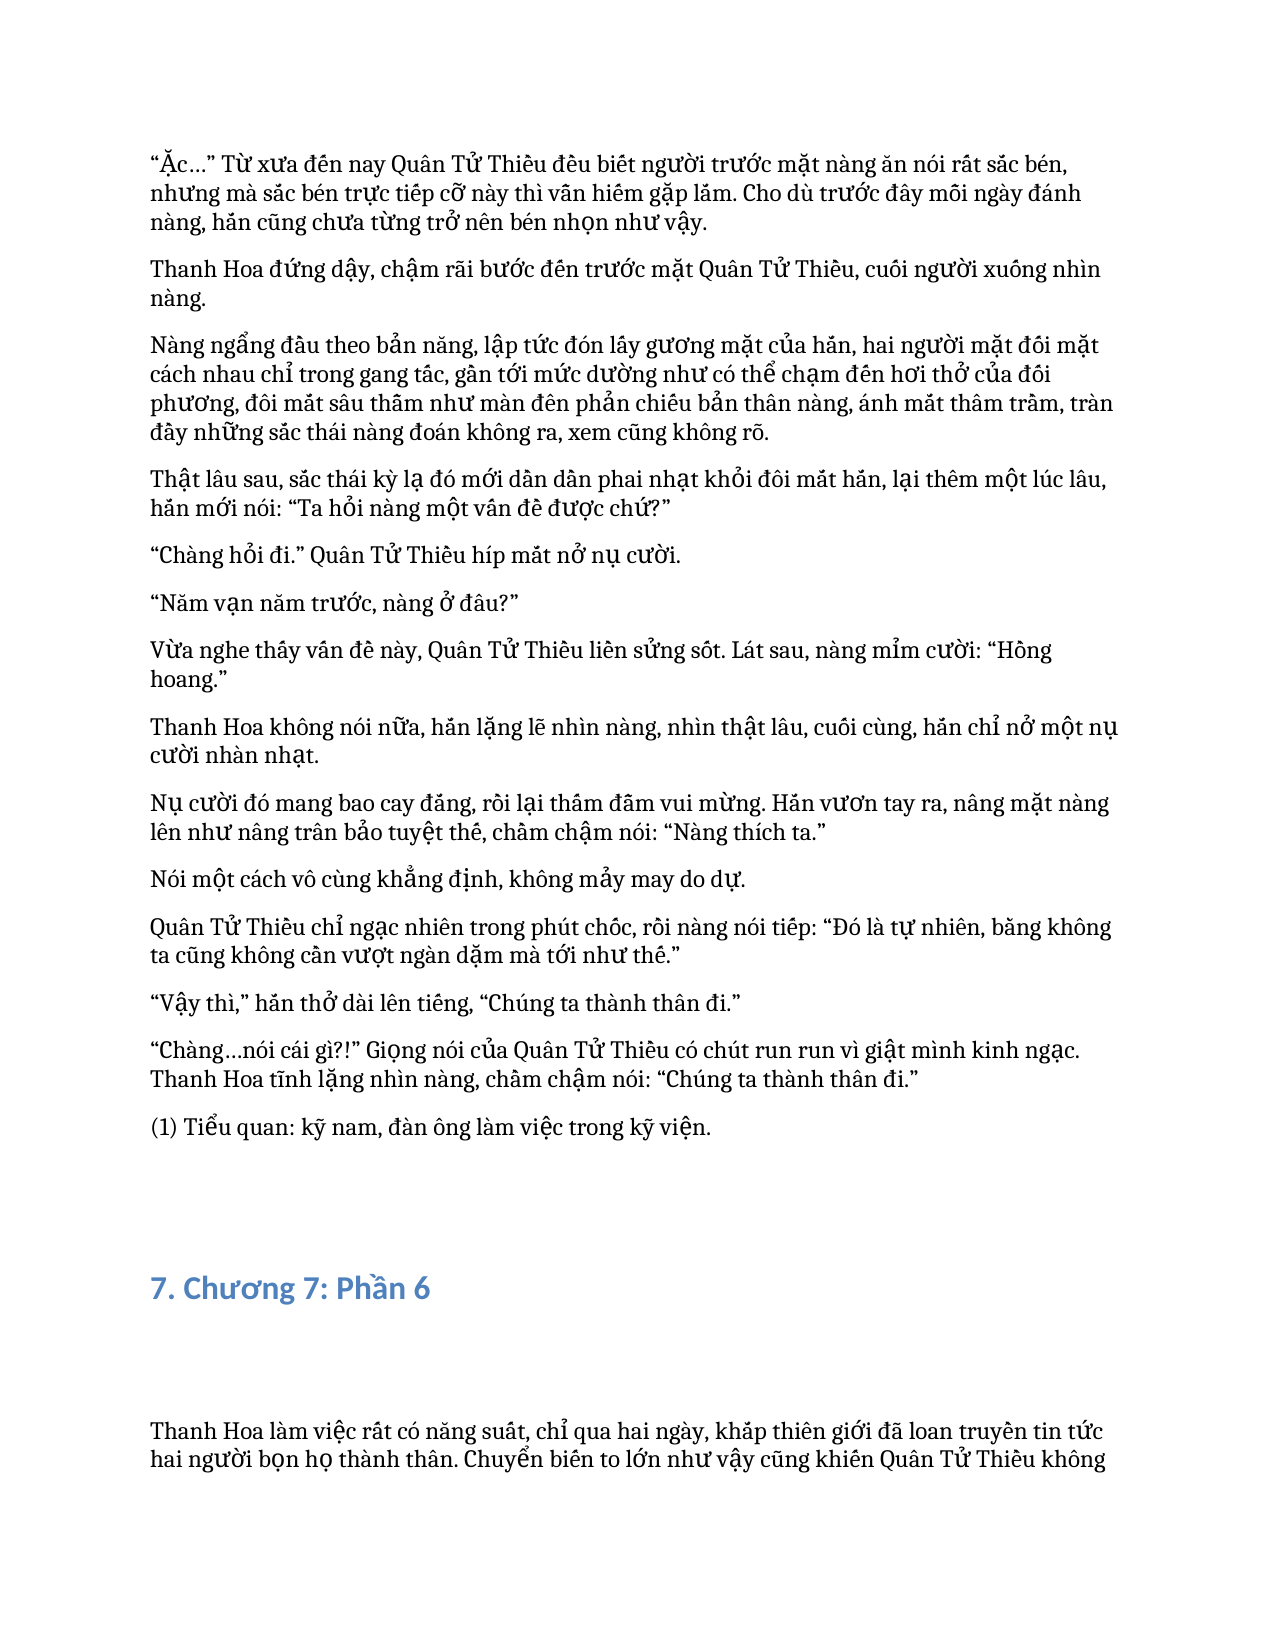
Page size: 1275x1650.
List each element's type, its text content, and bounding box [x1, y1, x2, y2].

text (1) Tiểu quan: kỹ nam, đàn ông làm việc trong kỹ viện. [150, 1112, 1125, 1141]
text “Chàng hỏi đi.” Quân Tử Thiều híp mắt nở nụ cười. [150, 541, 1125, 570]
text Quân Tử Thiều chỉ ngạc nhiên trong phút chốc, rồi nàng nói tiếp: “Đó là tự nhiên, bằng không ta cũng không cần vượt ngàn dặm mà tới như thế.” [150, 912, 1125, 970]
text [150, 1417, 1125, 1474]
subtitle 7. Chương 7: Phần 6 [150, 1267, 1125, 1308]
text Vừa nghe thấy vấn đề này, Quân Tử Thiều liền sửng sốt. Lát sau, nàng mỉm cười: “Hồng hoang.” [150, 636, 1125, 694]
text “Năm vạn năm trước, nàng ở đâu?” [150, 589, 1125, 617]
text Thanh Hoa đứng dậy, chậm rãi bước đến trước mặt Quân Tử Thiều, cuối người xuống nhìn nàng. [150, 255, 1125, 312]
text “Ặc…” Từ xưa đến nay Quân Tử Thiều đều biết người trước mặt nàng ăn nói rất sắc bén, nhưng mà sắc bén trực tiếp cỡ này thì vẫn hiếm gặp lắm. Cho dù trước đây mỗi ngày đánh nàng, hắn cũng chưa từng trở nên bén nhọn như vậy. [150, 150, 1125, 236]
text Nói một cách vô cùng khẳng định, không mảy may do dự. [150, 865, 1125, 894]
text Nàng ngẩng đầu theo bản năng, lập tức đón lấy gương mặt của hắn, hai người mặt đối mặt cách nhau chỉ trong gang tấc, gần tới mức dường như có thể chạm đến hơi thở của đối phương, đôi mắt sâu thẫm như màn đên phản chiếu bản thân nàng, ánh mắt thâm trầm, tràn đầy những sắc thái nàng đoán không ra, xem cũng không rõ. [150, 331, 1125, 446]
text “Vậy thì,” hắn thở dài lên tiếng, “Chúng ta thành thân đi.” [150, 989, 1125, 1017]
text Nụ cười đó mang bao cay đắng, rồi lại thấm đẫm vui mừng. Hắn vươn tay ra, nâng mặt nàng lên như nâng trân bảo tuyệt thế, chầm chậm nói: “Nàng thích ta.” [150, 789, 1125, 846]
text “Chàng…nói cái gì?!” Giọng nói của Quân Tử Thiều có chút run run vì giật mình kinh ngạc. Thanh Hoa tĩnh lặng nhìn nàng, chầm chậm nói: “Chúng ta thành thân đi.” [150, 1036, 1125, 1094]
text Thanh Hoa không nói nữa, hắn lặng lẽ nhìn nàng, nhìn thật lâu, cuối cùng, hắn chỉ nở một nụ cười nhàn nhạt. [150, 712, 1125, 770]
text Thật lâu sau, sắc thái kỳ lạ đó mới dần dần phai nhạt khỏi đôi mắt hắn, lại thêm một lúc lâu, hắn mới nói: “Ta hỏi nàng một vấn đề được chứ?” [150, 465, 1125, 522]
